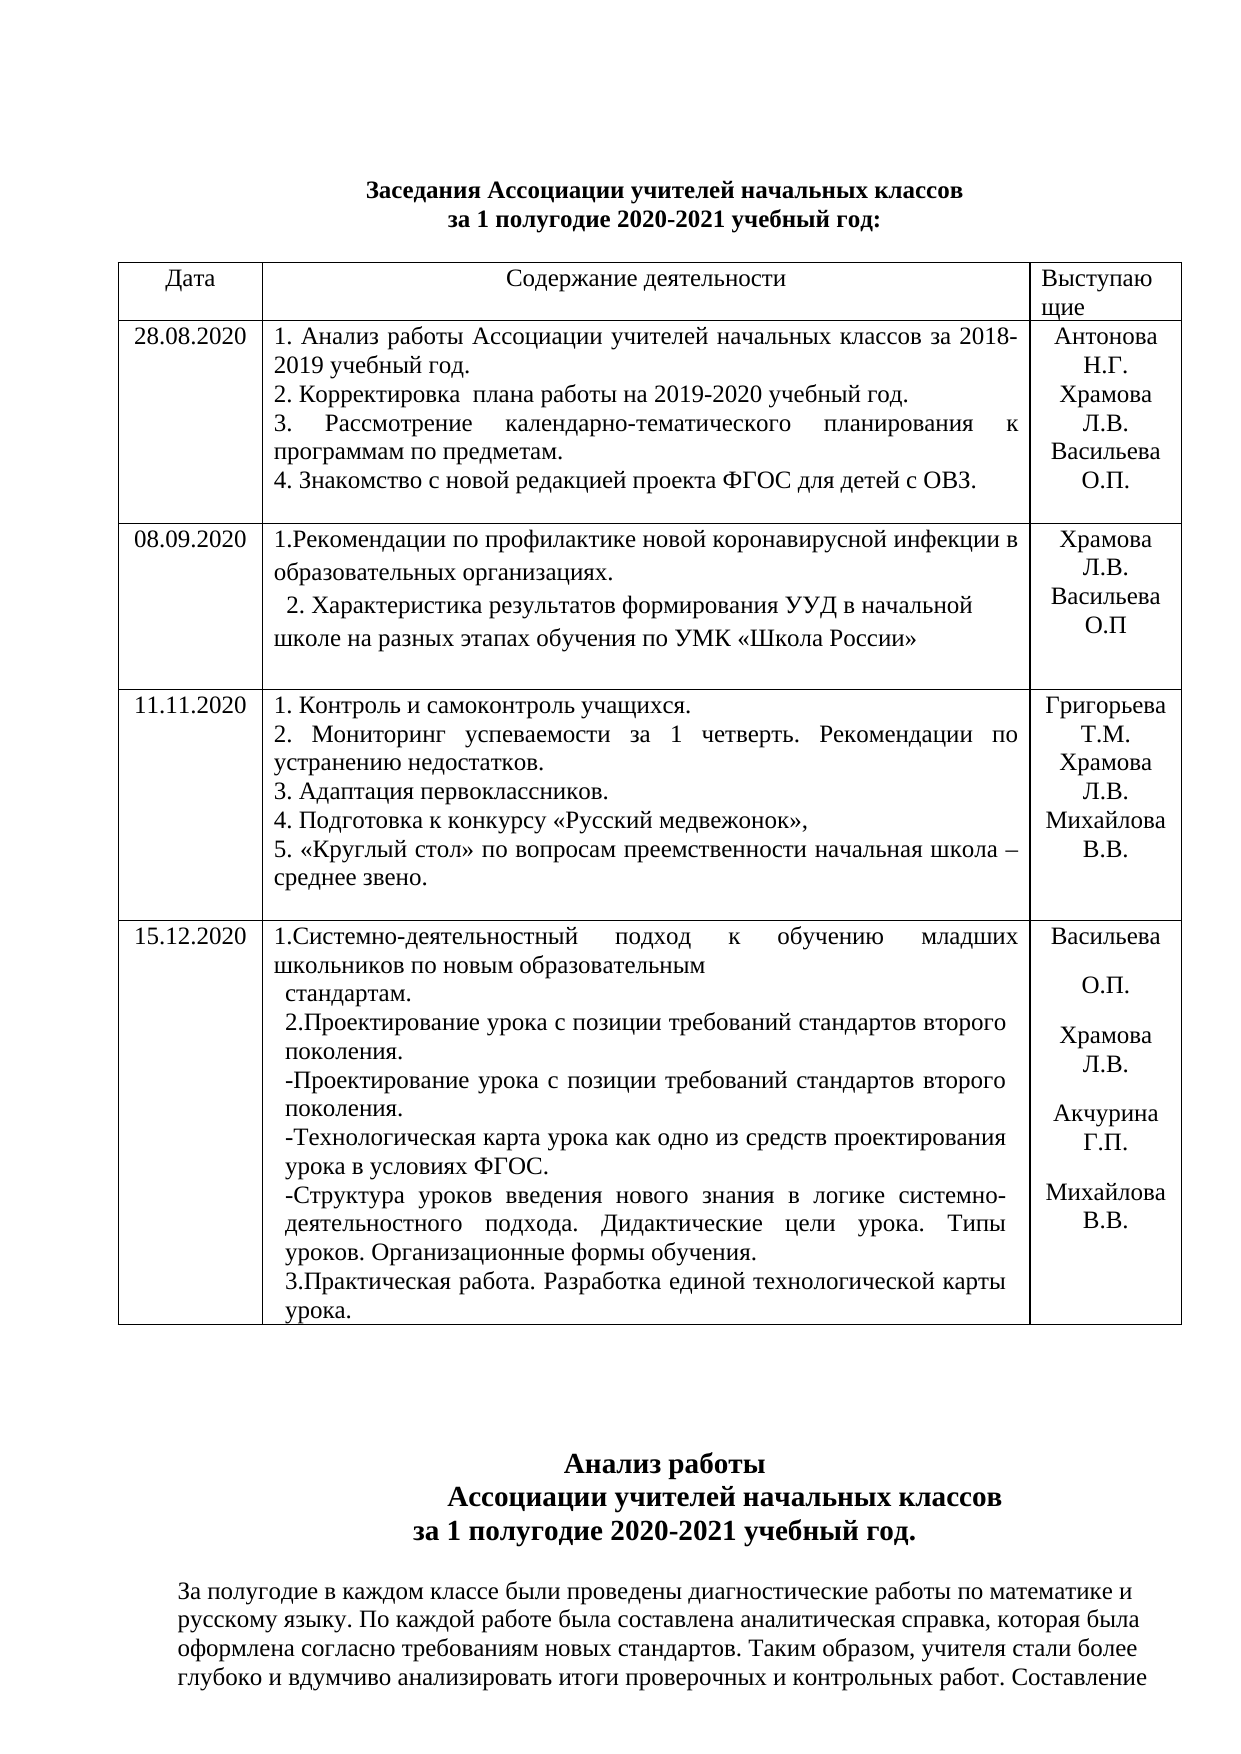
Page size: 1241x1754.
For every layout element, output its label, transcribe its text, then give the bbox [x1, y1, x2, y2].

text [177, 1576, 1152, 1691]
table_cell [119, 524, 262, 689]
text за 1 полугодие 2020-2021 учебный год. [177, 1513, 1152, 1547]
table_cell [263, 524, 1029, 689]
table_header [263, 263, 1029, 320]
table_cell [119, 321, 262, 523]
text Анализ работы [177, 1446, 1152, 1479]
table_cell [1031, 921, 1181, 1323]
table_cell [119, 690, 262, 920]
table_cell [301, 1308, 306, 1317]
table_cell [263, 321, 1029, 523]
text за 1 полугодие 2020-2021 учебный год: [177, 204, 1152, 233]
text Ассоциации учителей начальных классов [177, 1479, 1152, 1513]
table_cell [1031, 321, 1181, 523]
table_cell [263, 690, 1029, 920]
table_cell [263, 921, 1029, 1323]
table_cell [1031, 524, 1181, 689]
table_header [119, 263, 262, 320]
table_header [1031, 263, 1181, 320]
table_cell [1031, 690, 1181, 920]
text Заседания Ассоциации учителей начальных классов [177, 176, 1152, 204]
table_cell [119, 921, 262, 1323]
